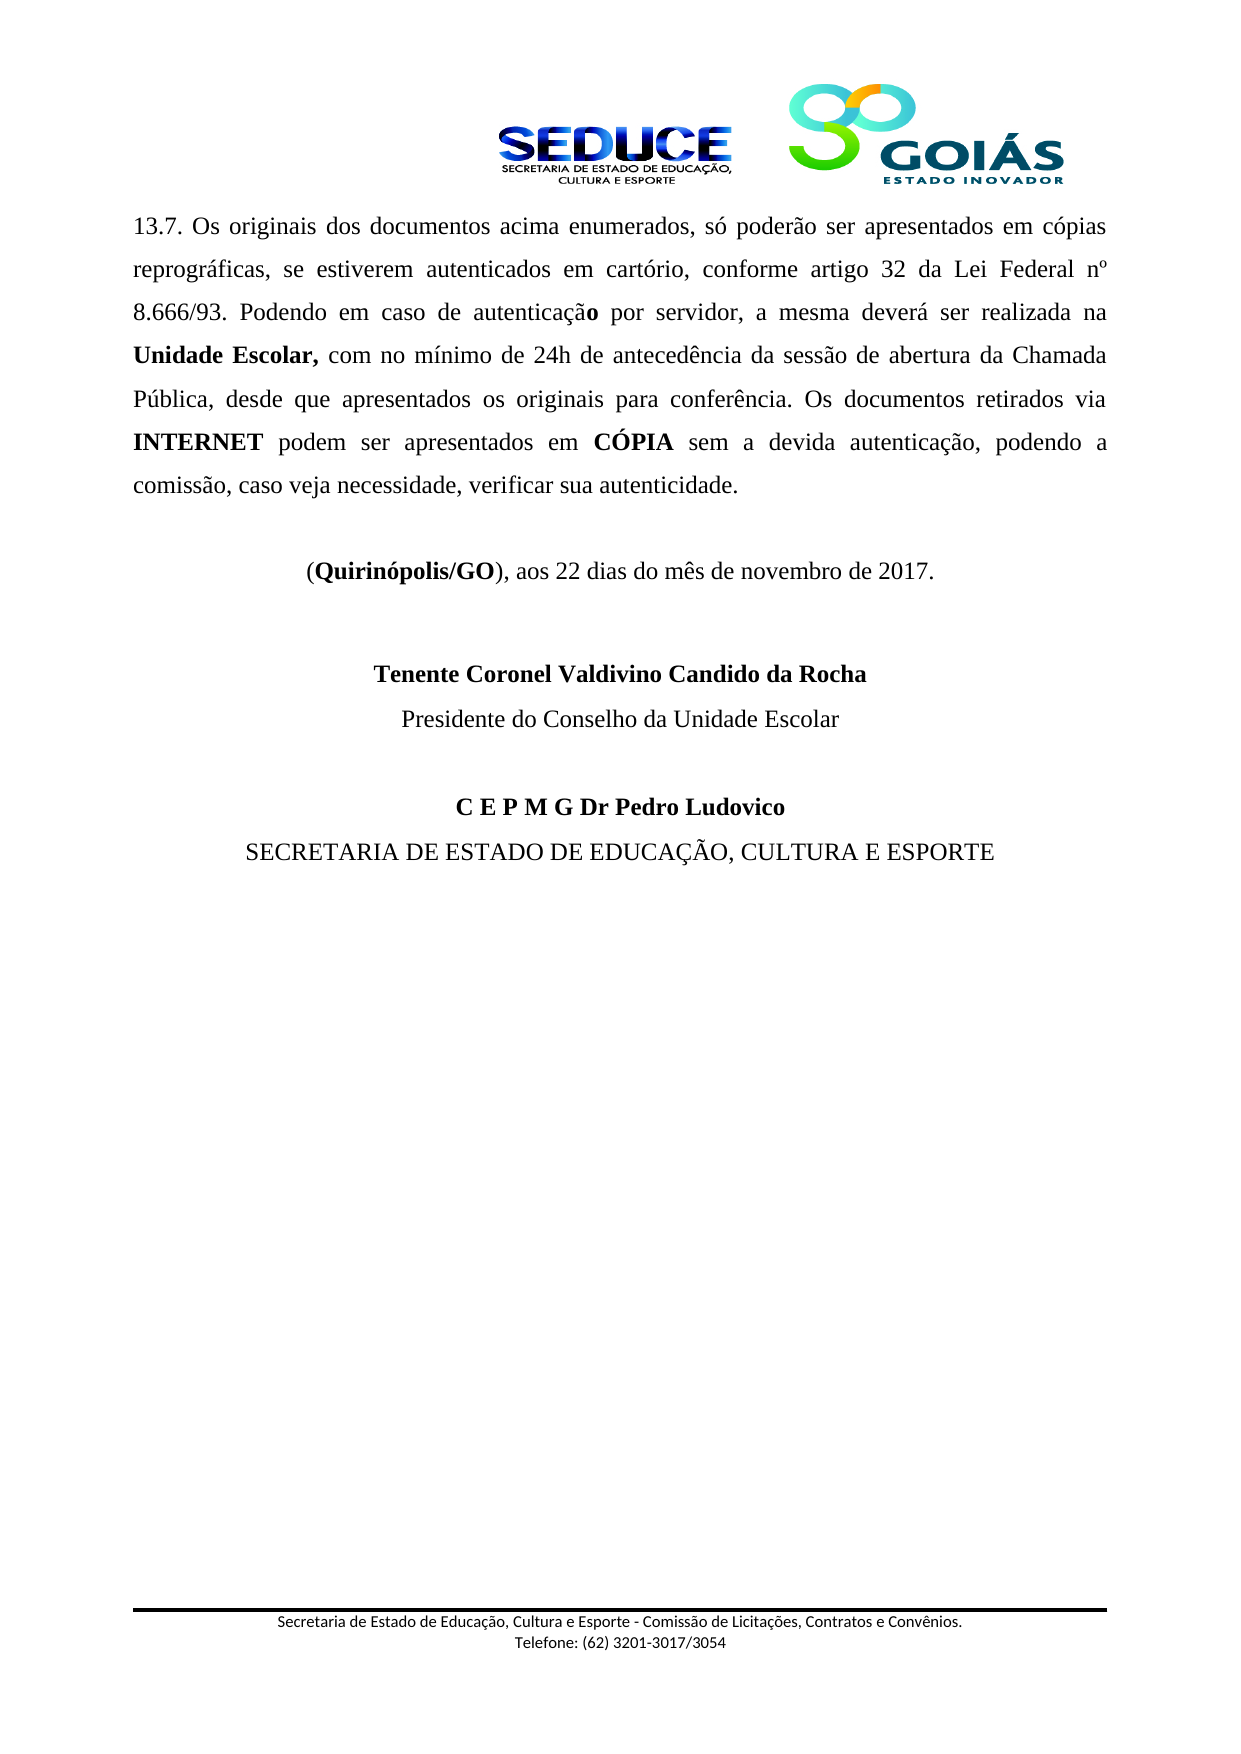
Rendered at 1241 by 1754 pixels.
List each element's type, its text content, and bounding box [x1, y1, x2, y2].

text 13.7. Os originais dos documentos acima enumerados, só poderão ser apresentados em cópias reprográficas, se estiverem autenticados em cartório, conforme artigo 32 da Lei Federal nº 8.666/93. Podendo em caso de autenticação por servidor, a mesma deverá ser realizada na Unidade Escolar, com no mínimo de 24h de antecedência da sessão de abertura da Chamada Pública, desde que apresentados os originais para conferência. Os documentos retirados via INTERNET podem ser apresentados em CÓPIA sem a devida autenticação, podendo a comissão, caso veja necessidade, verificar sua autenticidade. [133, 211, 1107, 499]
picture [477, 73, 1108, 212]
text Tenente Coronel Valdivino Candido da Rocha [133, 659, 1107, 688]
text C E P M G Dr Pedro Ludovico [133, 792, 1107, 821]
text Presidente do Conselho da Unidade Escolar [133, 704, 1107, 732]
text SECRETARIA DE ESTADO DE EDUCAÇÃO, CULTURA E ESPORTE [133, 837, 1107, 866]
text (Quirinópolis/GO), aos 22 dias do mês de novembro de 2017. [133, 556, 1107, 585]
